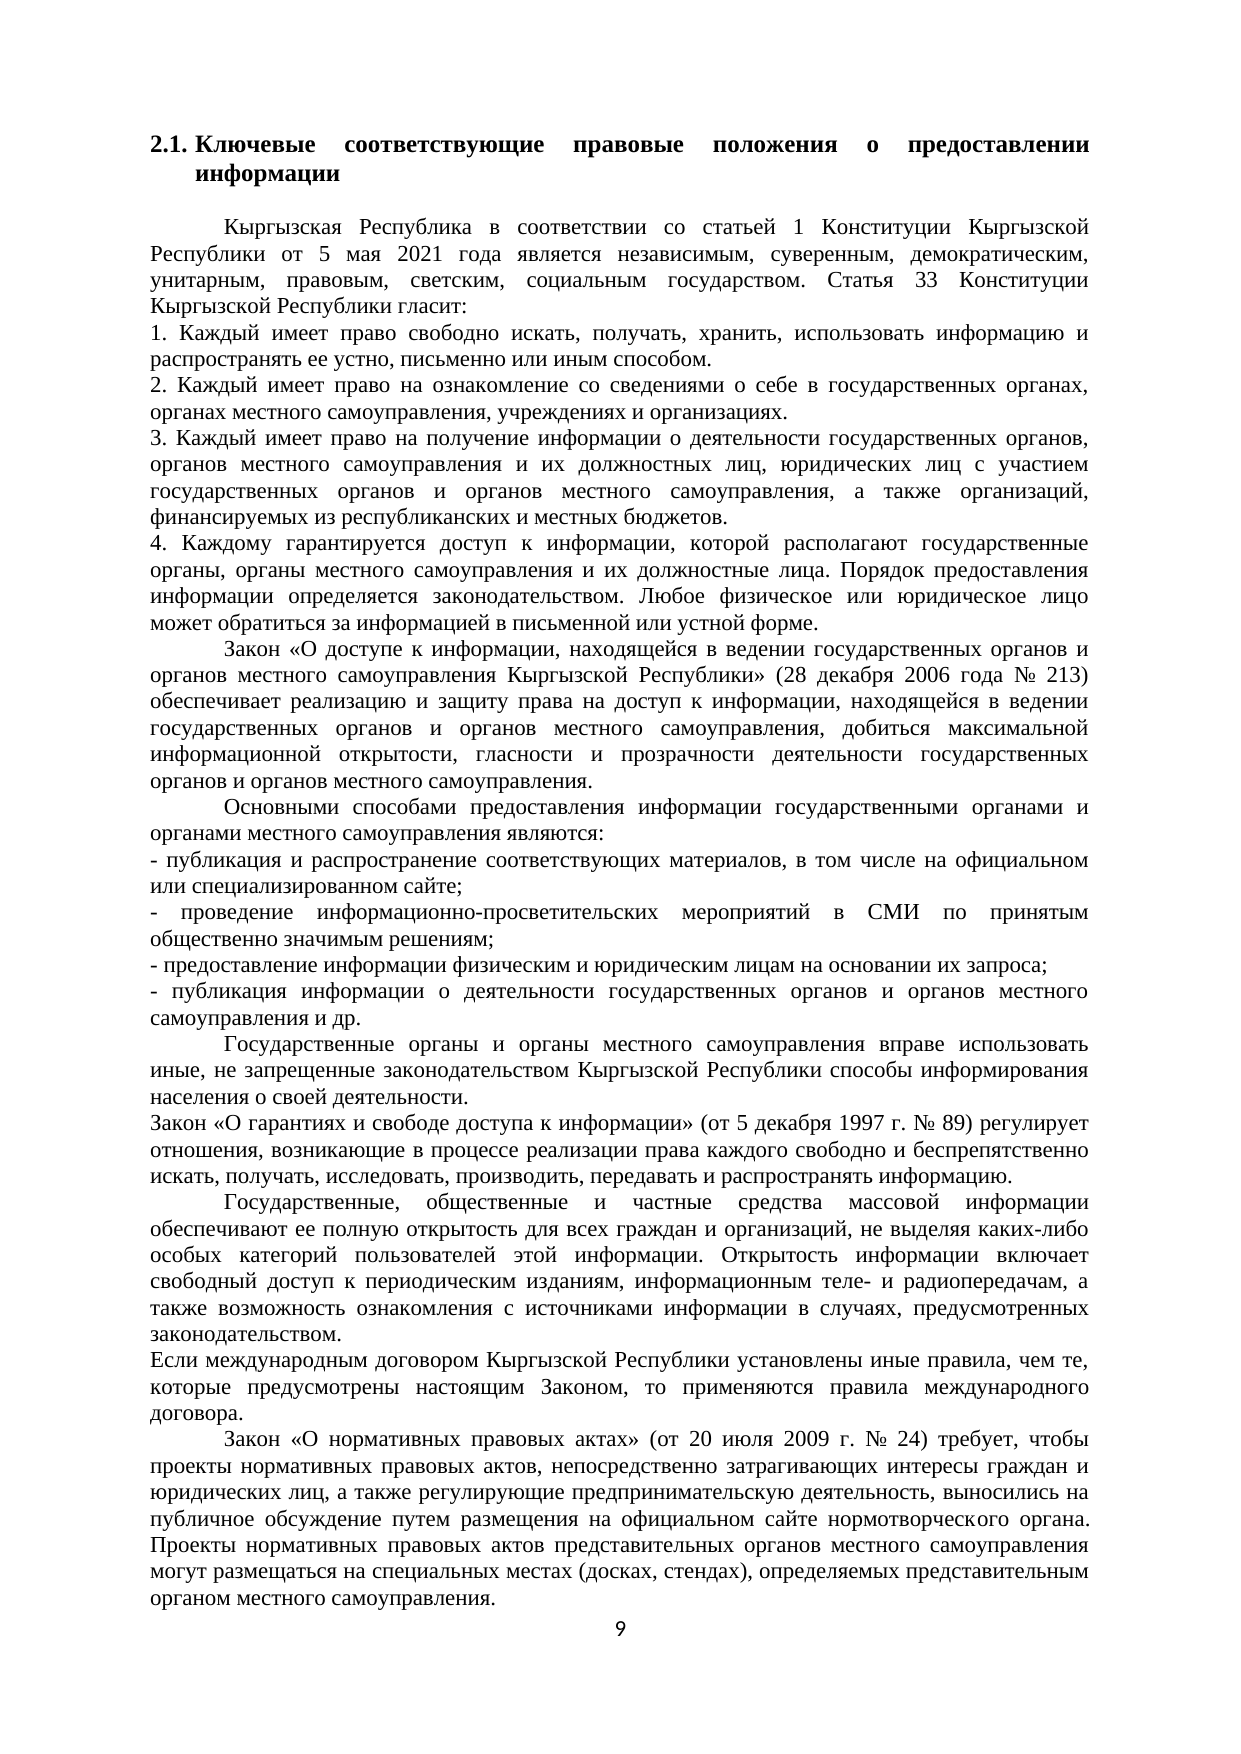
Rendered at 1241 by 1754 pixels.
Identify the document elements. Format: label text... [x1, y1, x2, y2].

subtitle Ключевые соответствующие правовые положения о предоставлении информации [150, 129, 1090, 187]
text Основными способами предоставления информации государственными органами и органами местного самоуправления являются: [150, 793, 1090, 846]
text Закон «О доступе к информации, находящейся в ведении государственных органов и органов местного самоуправления Кыргызской Республики» (28 декабря 2006 года № 213) обеспечивает реализацию и защиту права на доступ к информации, находящейся в ведении государственных органов и органов местного самоуправления, добиться максимальной информационной открытости, гласности и прозрачности деятельности государственных органов и органов местного самоуправления. [150, 635, 1090, 793]
text Закон «О гарантиях и свободе доступа к информации» (от 5 декабря 1997 г. № 89) регулирует отношения, возникающие в процессе реализации права каждого свободно и беспрепятственно искать, получать, исследовать, производить, передавать и распространять информацию. [150, 1109, 1090, 1188]
text Государственные, общественные и частные средства массовой информации обеспечивают ее полную открытость для всех граждан и организаций, не выделяя каких-либо особых категорий пользователей этой информации. Открытость информации включает свободный доступ к периодическим изданиям, информационным теле- и радиопередачам, а также возможность ознакомления с источниками информации в случаях, предусмотренных законодательством. [150, 1188, 1090, 1346]
text 1. Каждый имеет право свободно искать, получать, хранить, использовать информацию и распространять ее устно, письменно или иным способом. [150, 319, 1090, 371]
text - проведение информационно-просветительских мероприятий в СМИ по принятым общественно значимым решениям; [150, 898, 1090, 951]
text Если международным договором Кыргызской Республики установлены иные правила, чем те, которые предусмотрены настоящим Законом, то применяются правила международного договора. [150, 1346, 1090, 1426]
text Закон «О нормативных правовых актах» (от 20 июля 2009 г. № 24) требует, чтобы проекты нормативных правовых актов, непосредственно затрагивающих интересы граждан и юридических лиц, а также регулирующие предпринимательскую деятельность, выносились на публичное обсуждение путем размещения на официальном сайте нормотворческого органа. Проекты нормативных правовых актов представительных органов местного самоуправления могут размещаться на специальных местах (досках, стендах), определяемых представительным органом местного самоуправления. [150, 1426, 1090, 1610]
text - предоставление информации физическим и юридическим лицам на основании их запроса; [150, 951, 1090, 977]
text 2. Каждый имеет право на ознакомление со сведениями о себе в государственных органах, органах местного самоуправления, учреждениях и организациях. [150, 371, 1090, 424]
text 4. Каждому гарантируется доступ к информации, которой располагают государственные органы, органы местного самоуправления и их должностные лица. Порядок предоставления информации определяется законодательством. Любое физическое или юридическое лицо может обратиться за информацией в письменной или устной форме. [150, 529, 1090, 635]
text Государственные органы и органы местного самоуправления вправе использовать иные, не запрещенные законодательством Кыргызской Республики способы информирования населения о своей деятельности. [150, 1030, 1090, 1109]
text Кыргызская Республика в соответствии со статьей 1 Конституции Кыргызской Республики от 5 мая 2021 года является независимым, суверенным, демократическим, унитарным, правовым, светским, социальным государством. Статья 33 Конституции Кыргызской Республики гласит: [150, 213, 1090, 319]
text - публикация и распространение соответствующих материалов, в том числе на официальном или специализированном сайте; [150, 846, 1090, 898]
text - публикация информации о деятельности государственных органов и органов местного самоуправления и др. [150, 977, 1090, 1030]
text 3. Каждый имеет право на получение информации о деятельности государственных органов, органов местного самоуправления и их должностных лиц, юридических лиц с участием государственных органов и органов местного самоуправления, а также организаций, финансируемых из республиканских и местных бюджетов. [150, 424, 1090, 529]
